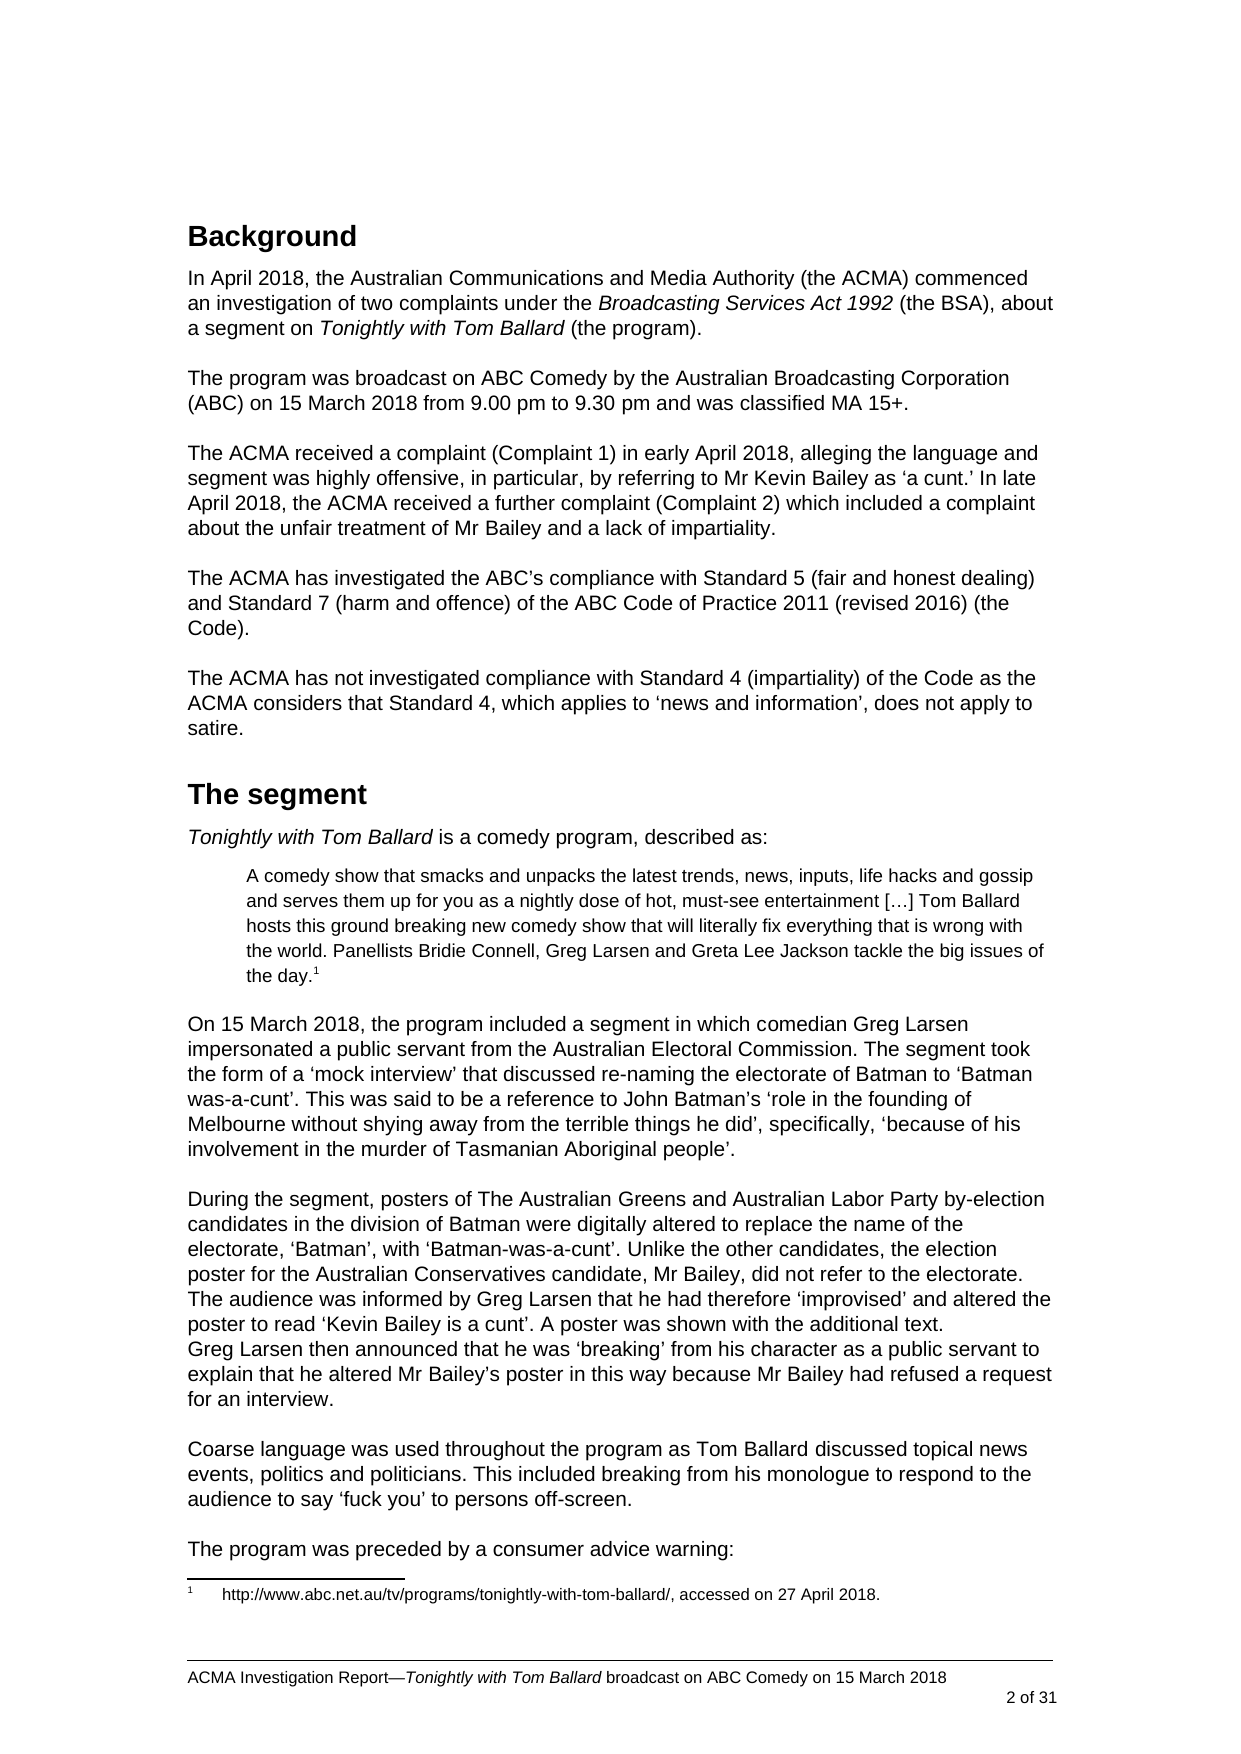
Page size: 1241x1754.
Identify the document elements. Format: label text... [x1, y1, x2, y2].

text In April 2018, the Australian Communications and Media Authority (the ACMA) commenced an investigation of two complaints under the Broadcasting Services Act 1992 (the BSA), about a segment on Tonightly with Tom Ballard (the program). [187, 265, 1053, 340]
text On 15 March 2018, the program included a segment in which comedian Greg Larsen impersonated a public servant from the Australian Electoral Commission. The segment took the form of a ‘mock interview’ that discussed re-naming the electorate of Batman to ‘Batman was-a-cunt’. This was said to be a reference to John Batman’s ‘role in the founding of Melbourne without shying away from the terrible things he did’, specifically, ‘because of his involvement in the murder of Tasmanian Aboriginal people’. [187, 1011, 1053, 1161]
subtitle The segment [187, 777, 1053, 811]
text Coarse language was used throughout the program as Tom Ballard discussed topical news events, politics and politicians. This included breaking from his monologue to respond to the audience to say ‘fuck you’ to persons off-screen. [187, 1436, 1053, 1511]
text The program was broadcast on ABC Comedy by the Australian Broadcasting Corporation (ABC) on 15 March 2018 from 9.00 pm to 9.30 pm and was classified MA 15+. [187, 365, 1053, 415]
text The ACMA received a complaint (Complaint 1) in early April 2018, alleging the language and segment was highly offensive, in particular, by referring to Mr Kevin Bailey as ‘a cunt.’ In late April 2018, the ACMA received a further complaint (Complaint 2) which included a complaint about the unfair treatment of Mr Bailey and a lack of impartiality. [187, 440, 1053, 540]
text The ACMA has not investigated compliance with Standard 4 (impartiality) of the Code as the ACMA considers that Standard 4, which applies to ‘news and information’, does not apply to satire. [187, 665, 1053, 740]
text Tonightly with Tom Ballard is a comedy program, described as: [187, 823, 1053, 848]
text The program was preceded by a consumer advice warning: [187, 1536, 1053, 1561]
text During the segment, posters of The Australian Greens and Australian Labor Party by-election candidates in the division of Batman were digitally altered to replace the name of the electorate, ‘Batman’, with ‘Batman-was-a-cunt’. Unlike the other candidates, the election poster for the Australian Conservatives candidate, Mr Bailey, did not refer to the electorate. The audience was informed by Greg Larsen that he had therefore ‘improvised’ and altered the poster to read ‘Kevin Bailey is a cunt’. A poster was shown with the additional text. Greg Larsen then announced that he was ‘breaking’ from his character as a public servant to explain that he altered Mr Bailey’s poster in this way because Mr Bailey had refused a request for an interview. [187, 1186, 1053, 1411]
text The ACMA has investigated the ABC’s compliance with Standard 5 (fair and honest dealing) and Standard 7 (harm and offence) of the ABC Code of Practice 2011 (revised 2016) (the Code). [187, 565, 1053, 640]
text A comedy show that smacks and unpacks the latest trends, news, inputs, life hacks and gossip and serves them up for you as a nightly dose of hot, must-see entertainment […] Tom Ballard hosts this ground breaking new comedy show that will literally fix everything that is wrong with the world. Panellists Bridie Connell, Greg Larsen and Greta Lee Jackson tackle the big issues of the day. [246, 861, 1053, 986]
subtitle Background [187, 219, 1053, 252]
